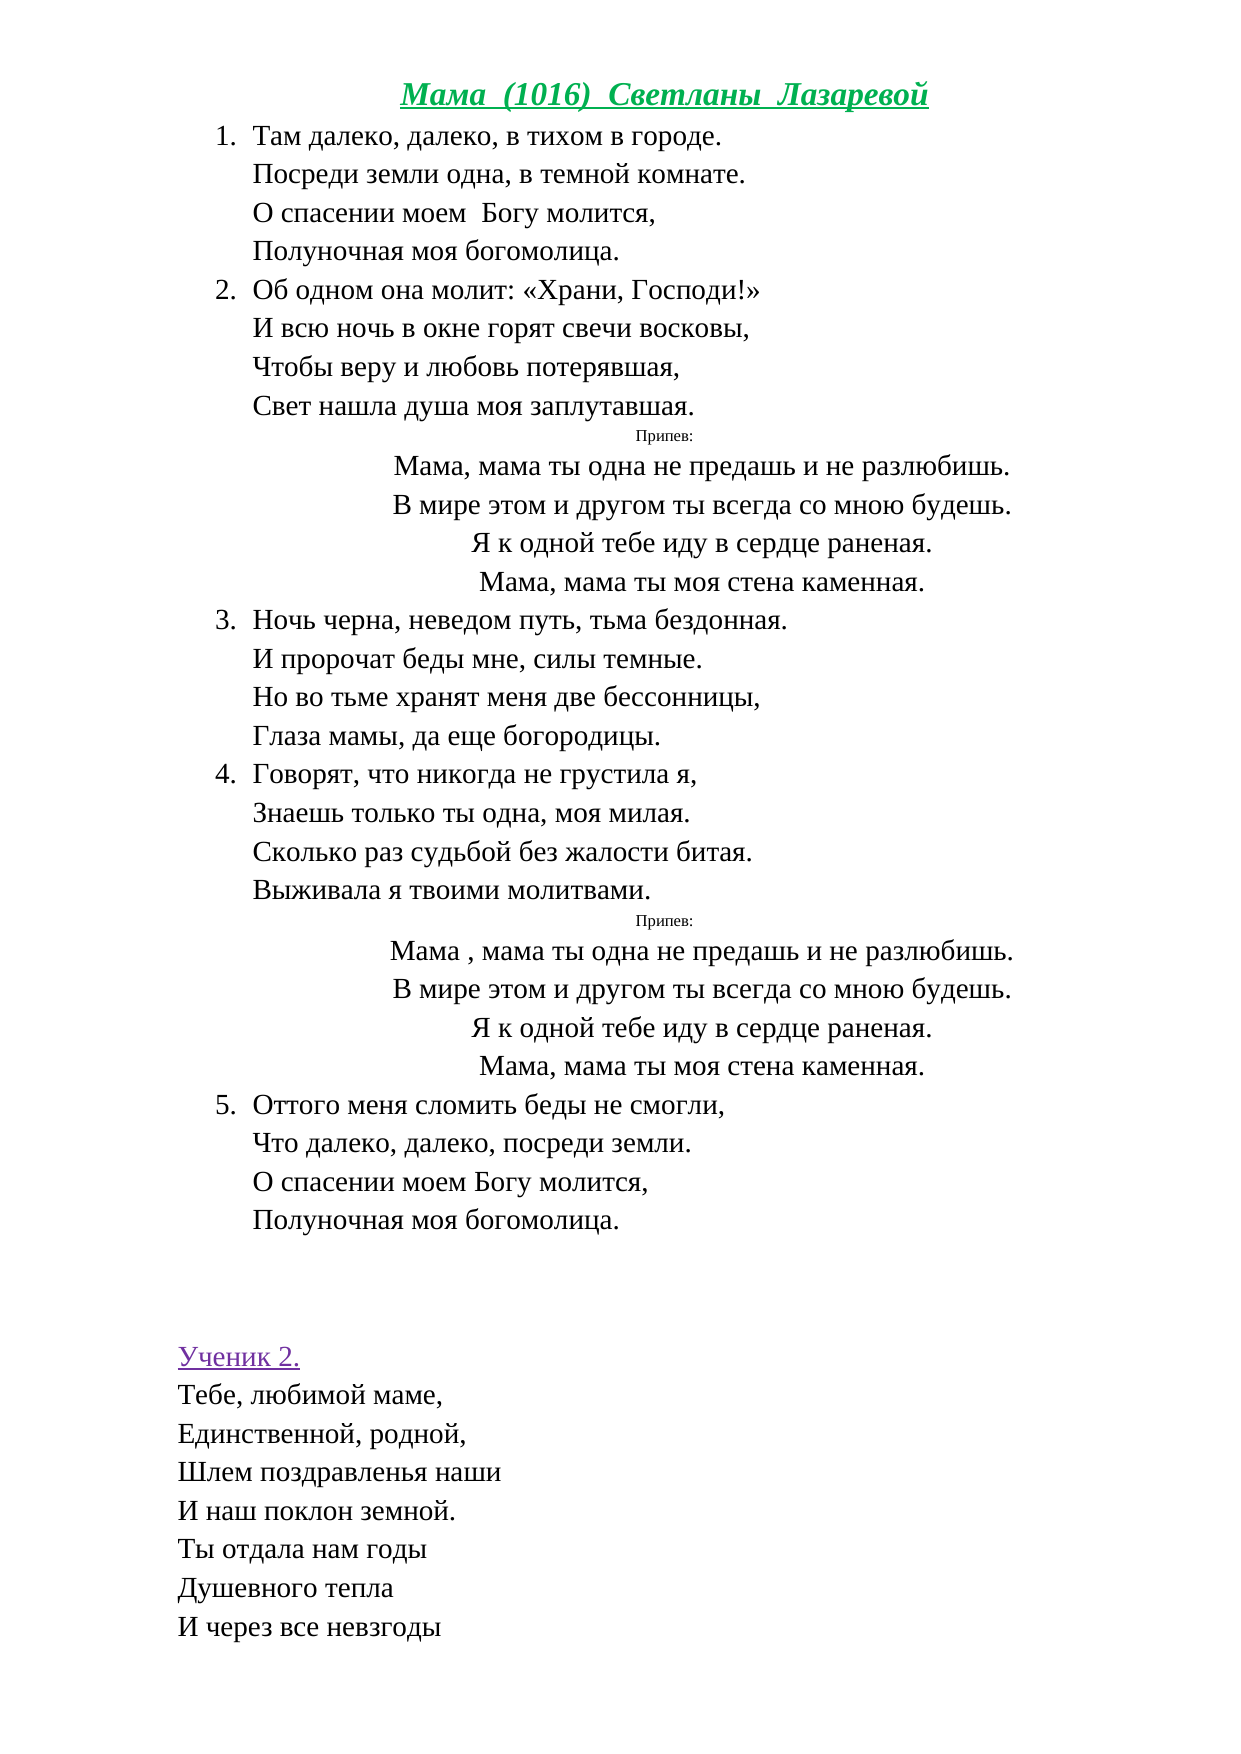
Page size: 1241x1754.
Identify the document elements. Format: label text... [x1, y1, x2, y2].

text О спасении моем Богу молится, [252, 1164, 1152, 1197]
text Свет нашла душа моя заплутавшая. [252, 388, 1152, 421]
text Посреди земли одна, в темной комнате. [252, 156, 1152, 190]
text И наш поклон земной. [177, 1493, 1152, 1527]
text Тебе, любимой маме, [177, 1377, 1152, 1411]
text Но во тьме хранят меня две бессонницы, [252, 679, 1152, 713]
text Что далеко, далеко, посреди земли. [252, 1125, 1152, 1159]
text Шлем поздравленья наши [177, 1454, 1152, 1488]
text О спасении моем Богу молится, [252, 195, 1152, 228]
text Мама (1016) Светланы Лазаревой [177, 74, 1152, 112]
text Ученик 2. [177, 1339, 1152, 1372]
text В мире этом и другом ты всегда со мною будешь. [252, 971, 1152, 1005]
text Мама, мама ты моя стена каменная. [252, 564, 1152, 597]
text Я к одной тебе иду в сердце раненая. [252, 525, 1152, 559]
text И всю ночь в окне горят свечи восковы, [252, 311, 1152, 344]
list Об одном она молит: «Храни, Господи!» [215, 272, 1152, 306]
text Припев: [177, 911, 1152, 930]
text И пророчат беды мне, силы темные. [252, 641, 1152, 674]
text Полуночная моя богомолица. [252, 233, 1152, 267]
text Припев: [177, 426, 1152, 445]
text Мама , мама ты одна не предашь и не разлюбишь. [252, 933, 1152, 966]
text Глаза мамы, да еще богородицы. [252, 718, 1152, 752]
list Оттого меня сломить беды не смогли, [215, 1087, 1152, 1120]
text Мама, мама ты моя стена каменная. [252, 1048, 1152, 1082]
text Выживала я твоими молитвами. [252, 872, 1152, 906]
list Ночь черна, неведом путь, тьма бездонная. [215, 602, 1152, 636]
text Сколько раз судьбой без жалости битая. [252, 834, 1152, 867]
text Ты отдала нам годы [177, 1532, 1152, 1565]
text Душевного тепла [177, 1570, 1152, 1604]
text И через все невзгоды [177, 1609, 1152, 1642]
text В мире этом и другом ты всегда со мною будешь. [252, 487, 1152, 520]
text Я к одной тебе иду в сердце раненая. [252, 1010, 1152, 1043]
list Говорят, что никогда не грустила я, [215, 757, 1152, 790]
text Чтобы веру и любовь потерявшая, [252, 349, 1152, 383]
text Знаешь только ты одна, моя милая. [252, 795, 1152, 829]
text Единственной, родной, [177, 1416, 1152, 1449]
text Мама, мама ты одна не предашь и не разлюбишь. [252, 448, 1152, 482]
list Там далеко, далеко, в тихом в городе. [215, 118, 1152, 151]
text Полуночная моя богомолица. [252, 1202, 1152, 1236]
